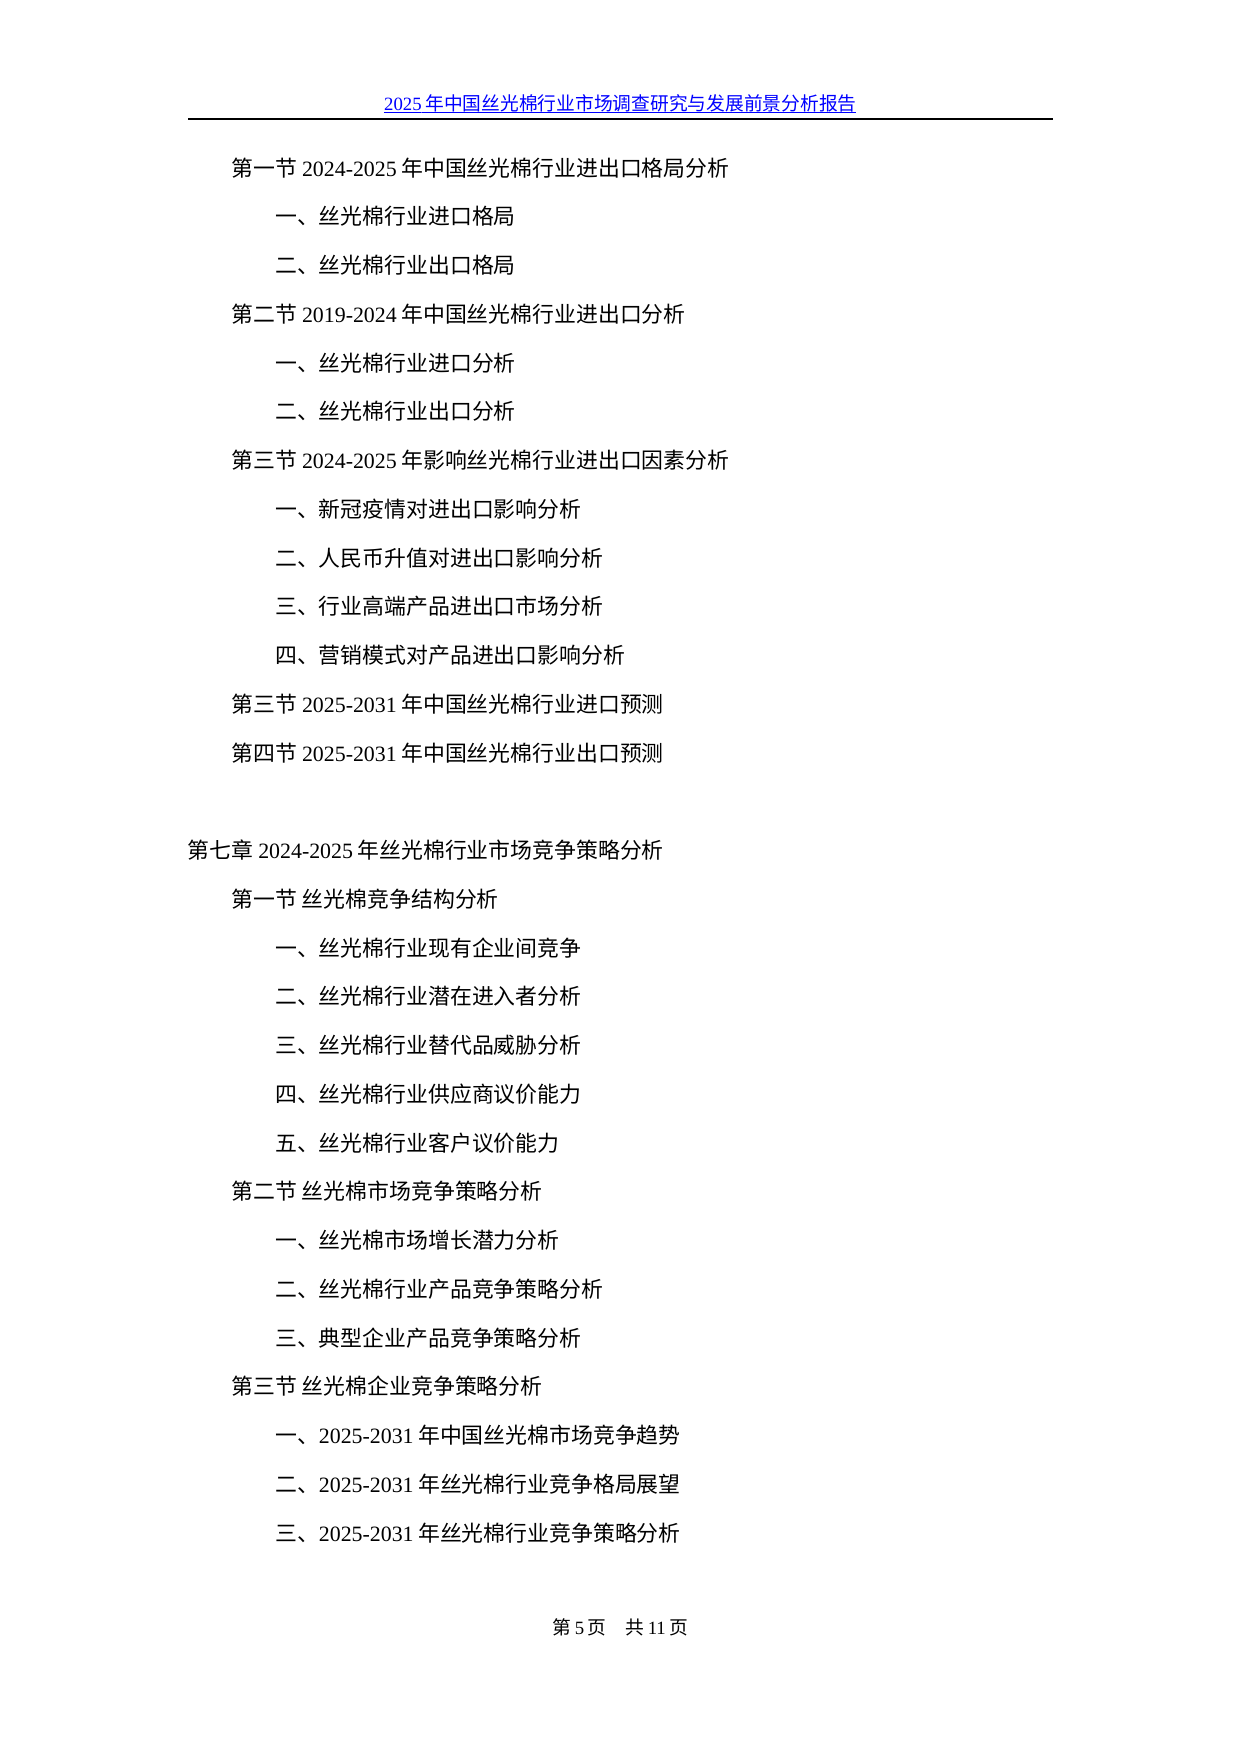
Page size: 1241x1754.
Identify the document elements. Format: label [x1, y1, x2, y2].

text [187, 150, 1053, 1548]
